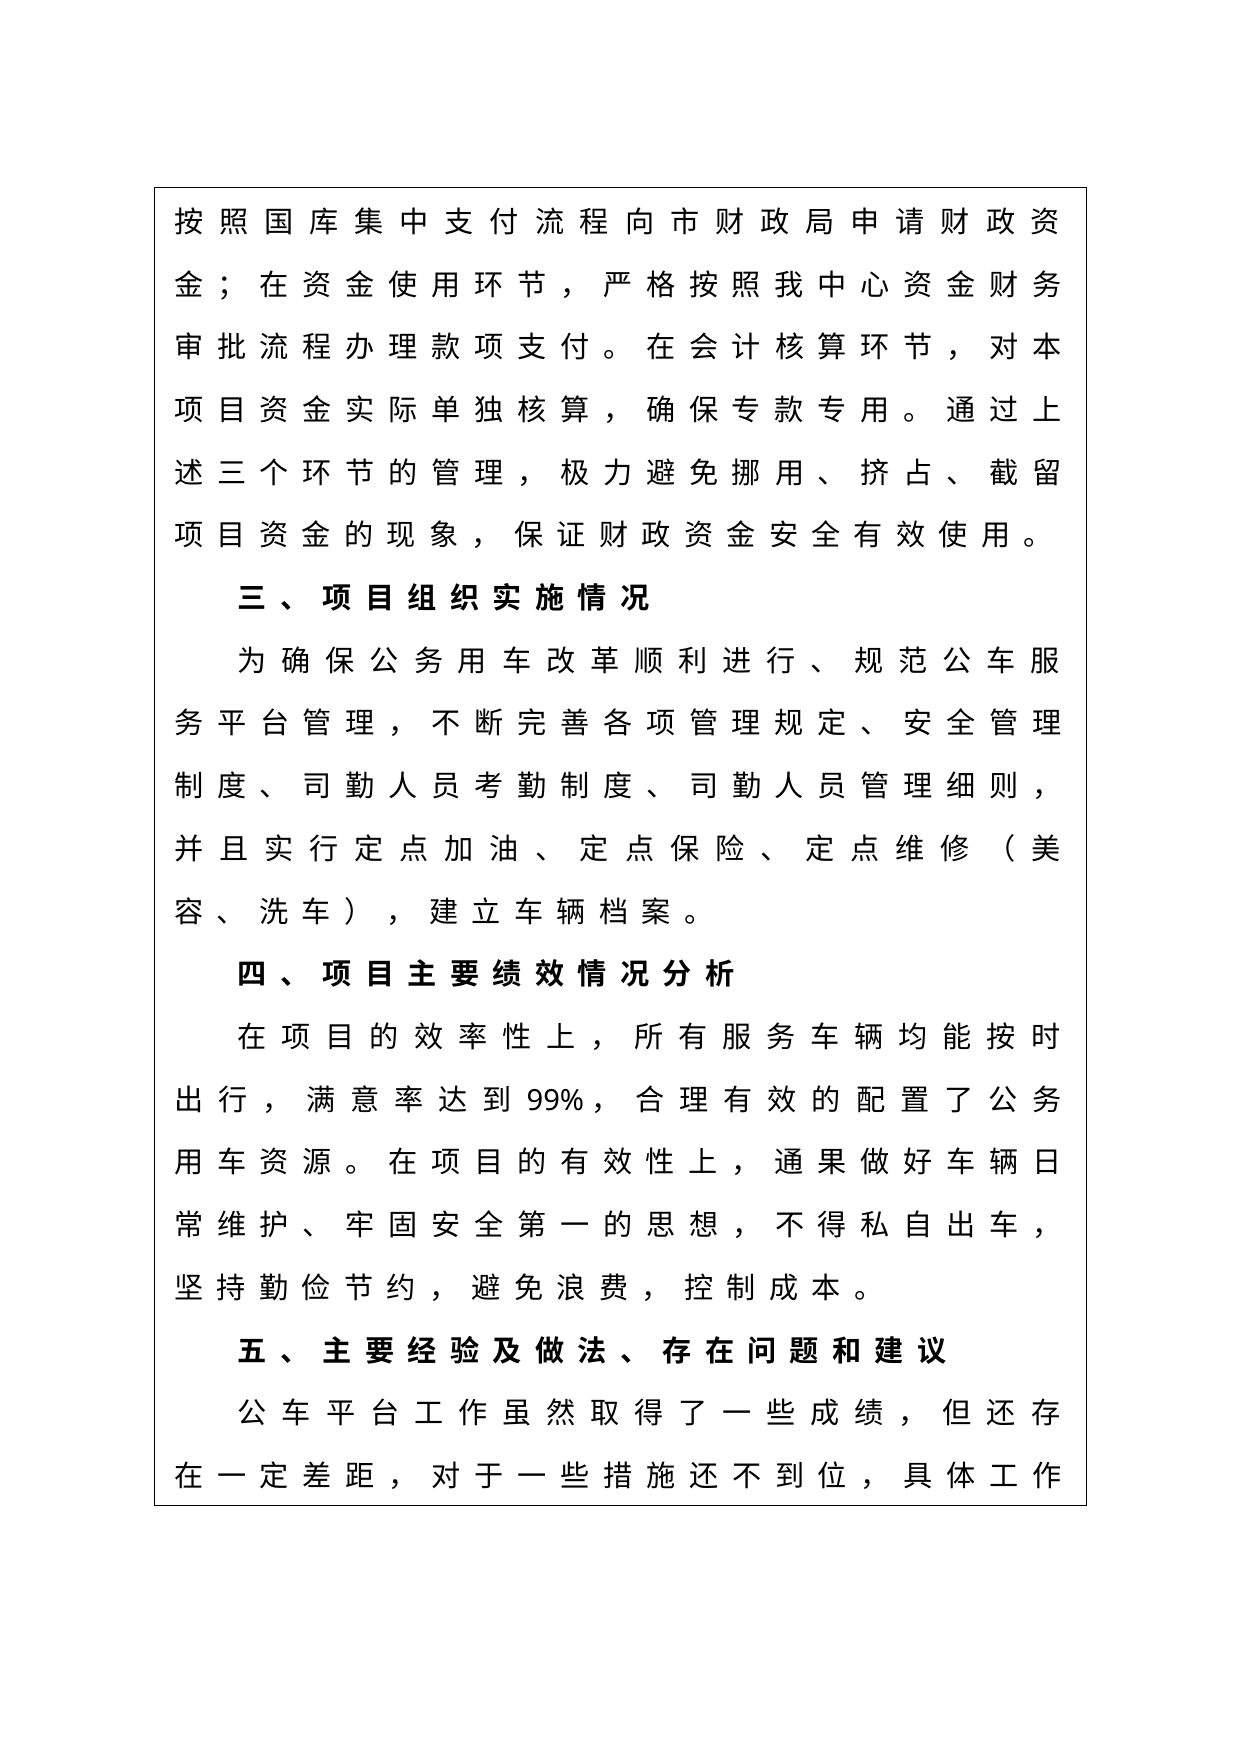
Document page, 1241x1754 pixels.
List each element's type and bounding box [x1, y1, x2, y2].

table_header [155, 188, 1086, 1505]
